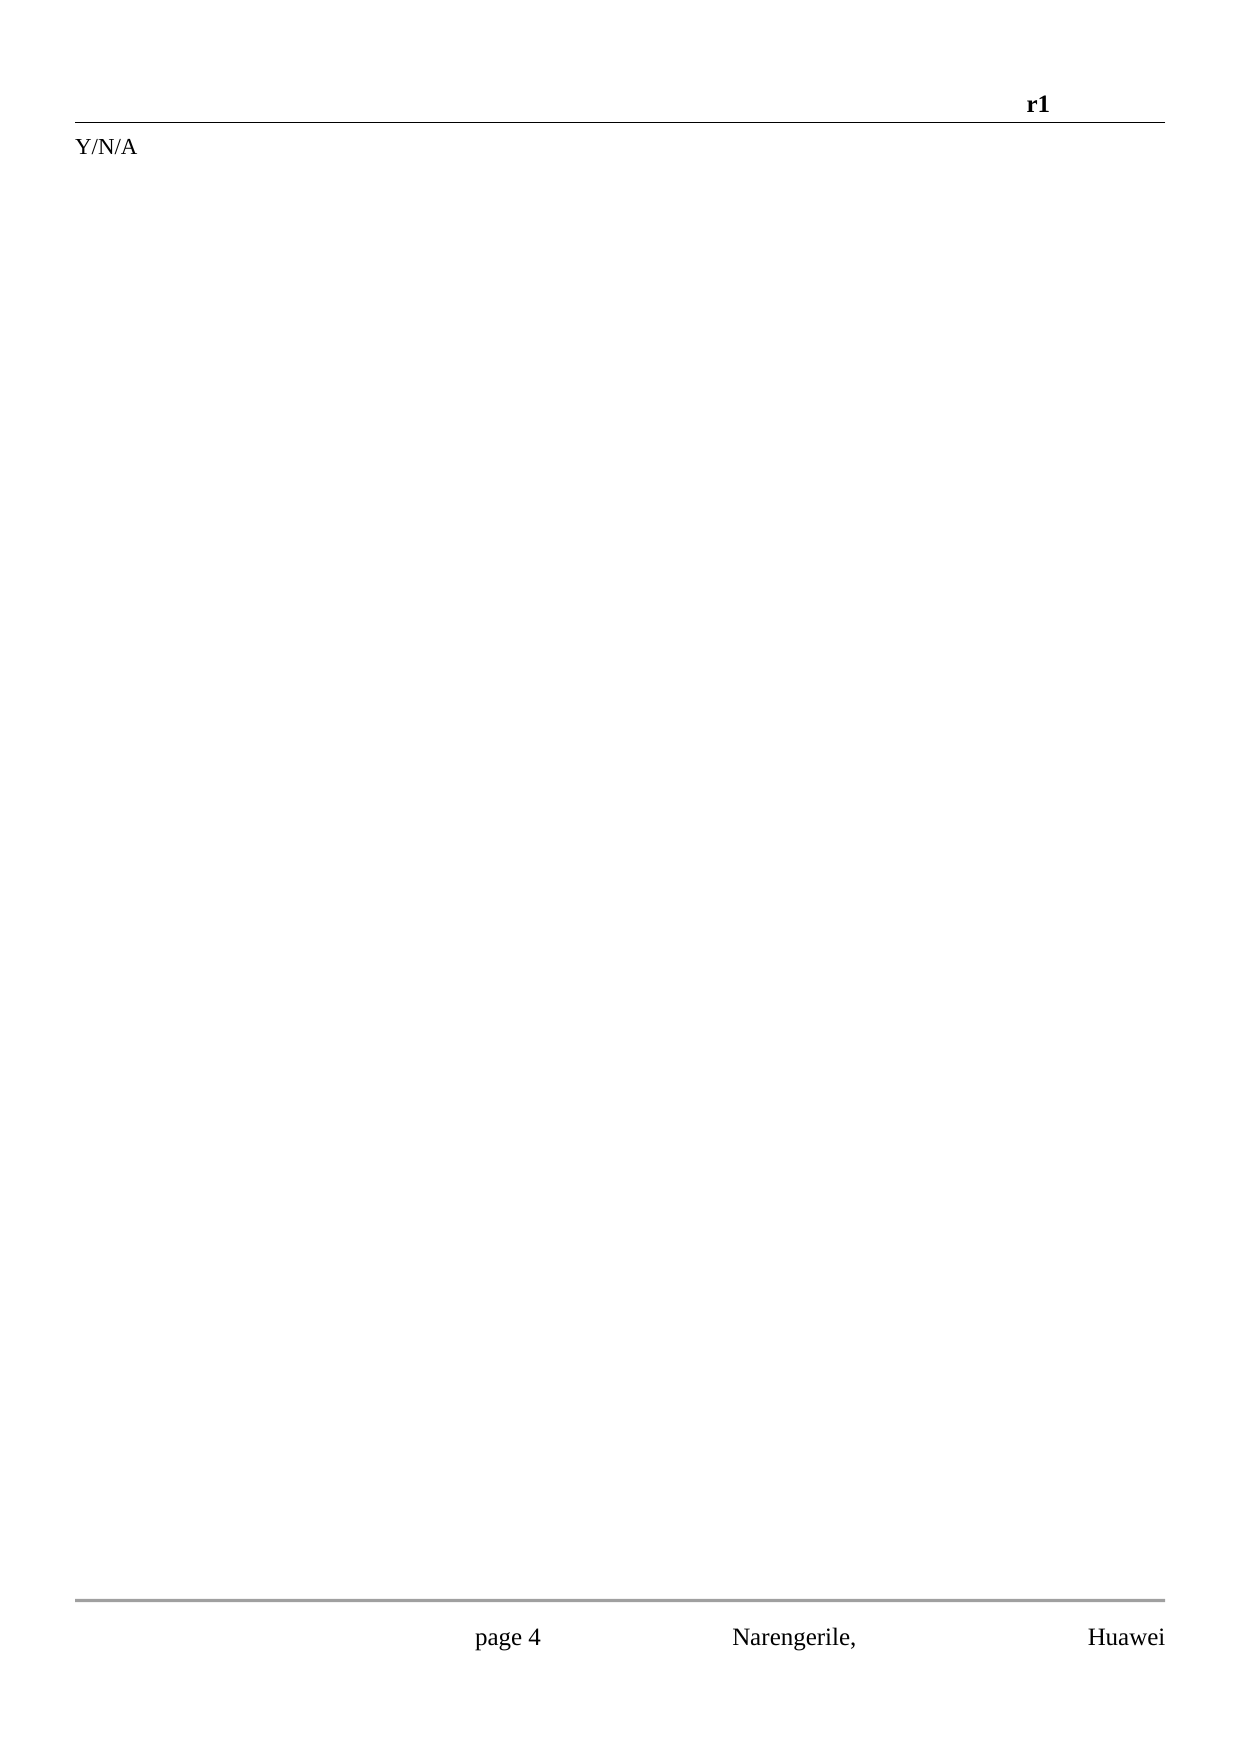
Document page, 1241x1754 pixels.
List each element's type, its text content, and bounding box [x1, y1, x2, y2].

text Y/N/A [75, 130, 1165, 162]
